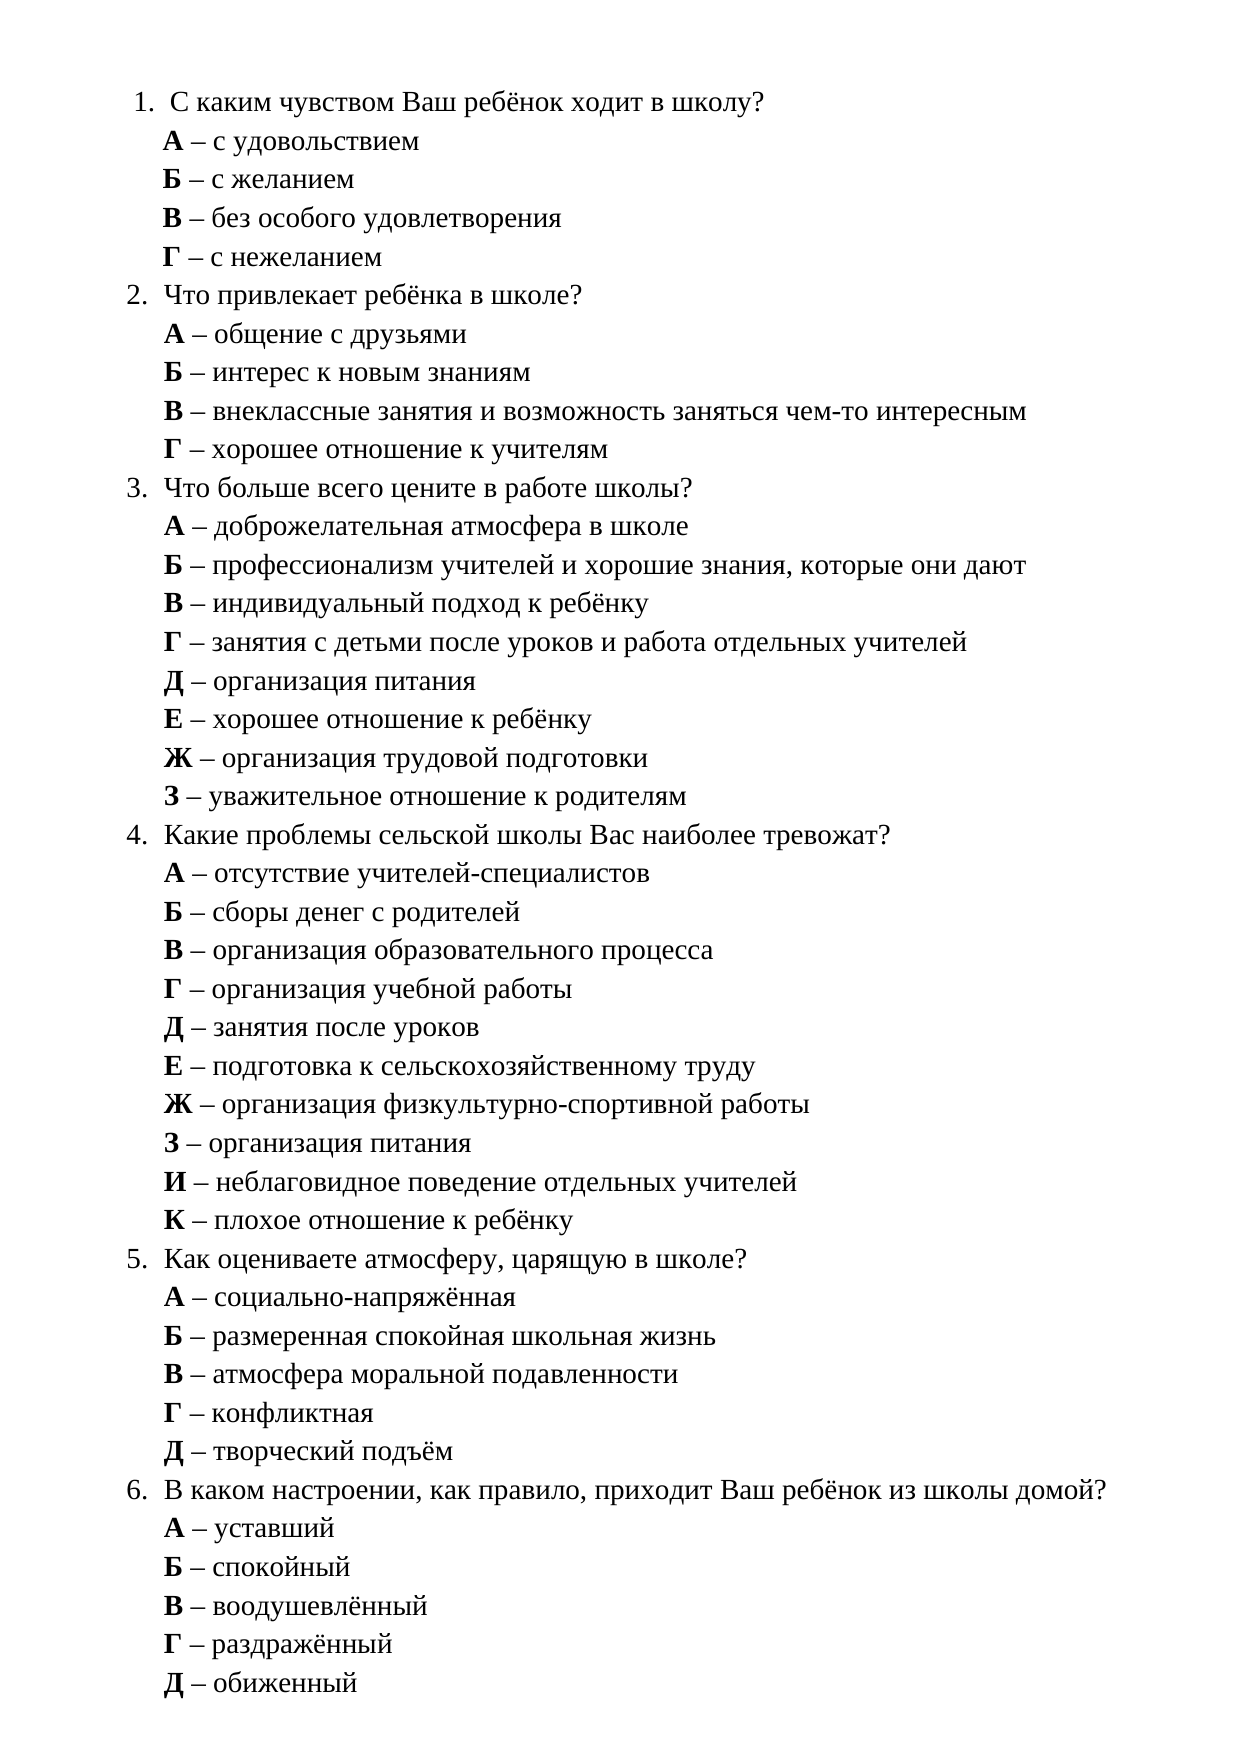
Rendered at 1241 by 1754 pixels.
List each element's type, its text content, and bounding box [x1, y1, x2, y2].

list А – общение с друзьями [164, 316, 1174, 349]
list А – доброжелательная атмосфера в школе [164, 508, 1174, 542]
list Г – хорошее отношение к учителям [164, 431, 1174, 465]
list З – организация питания [164, 1125, 1174, 1159]
list Е – подготовка к сельскохозяйственному труду [164, 1048, 1174, 1082]
list Г – организация учебной работы [164, 971, 1174, 1004]
list В каком настроении, как правило, приходит Ваш ребёнок из школы домой? [126, 1472, 1174, 1506]
list В – индивидуальный подход к ребёнку [164, 586, 1174, 619]
list Б – размеренная спокойная школьная жизнь [164, 1318, 1174, 1351]
list В – воодушевлённый [164, 1588, 1174, 1621]
text 1. С каким чувством Ваш ребёнок ходит в школу? [133, 84, 1174, 118]
list А – социально-напряжённая [164, 1279, 1174, 1313]
list В – атмосфера моральной подавленности [164, 1356, 1174, 1390]
list Б – профессионализм учителей и хорошие знания, которые они дают [164, 547, 1174, 581]
text Г – с нежеланием [162, 239, 1174, 272]
list Ж – организация физкультурно-спортивной работы [164, 1087, 1174, 1120]
list Г – занятия с детьми после уроков и работа отдельных учителей [164, 624, 1174, 658]
list Д – занятия после уроков [164, 1009, 1174, 1043]
list В – внеклассные занятия и возможность заняться чем-то интересным [164, 393, 1174, 426]
list Д – обиженный [164, 1665, 1174, 1698]
list Е – хорошее отношение к ребёнку [164, 701, 1174, 735]
list Д – творческий подъём [164, 1433, 1174, 1467]
list Г – раздражённый [164, 1626, 1174, 1660]
text А – с удовольствием [162, 123, 1174, 157]
text В – без особого удовлетворения [162, 200, 1174, 234]
list Г – конфликтная [164, 1395, 1174, 1428]
list Б – сборы денег с родителей [164, 894, 1174, 927]
list А – уставший [164, 1511, 1174, 1544]
list Д – организация питания [164, 663, 1174, 696]
list Б – спокойный [164, 1549, 1174, 1583]
text Б – с желанием [162, 162, 1174, 195]
list Какие проблемы сельской школы Вас наиболее тревожат? [126, 817, 1174, 850]
list В – организация образовательного процесса [164, 932, 1174, 966]
list К – плохое отношение к ребёнку [164, 1202, 1174, 1236]
list Что привлекает ребёнка в школе? [126, 277, 1174, 311]
list Как оцениваете атмосферу, царящую в школе? [126, 1241, 1174, 1274]
list З – уважительное отношение к родителям [164, 778, 1174, 812]
list Что больше всего цените в работе школы? [126, 470, 1174, 503]
list И – неблаговидное поведение отдельных учителей [164, 1164, 1174, 1197]
list А – отсутствие учителей-специалистов [164, 855, 1174, 889]
list Б – интерес к новым знаниям [164, 354, 1174, 388]
list Ж – организация трудовой подготовки [164, 740, 1174, 773]
